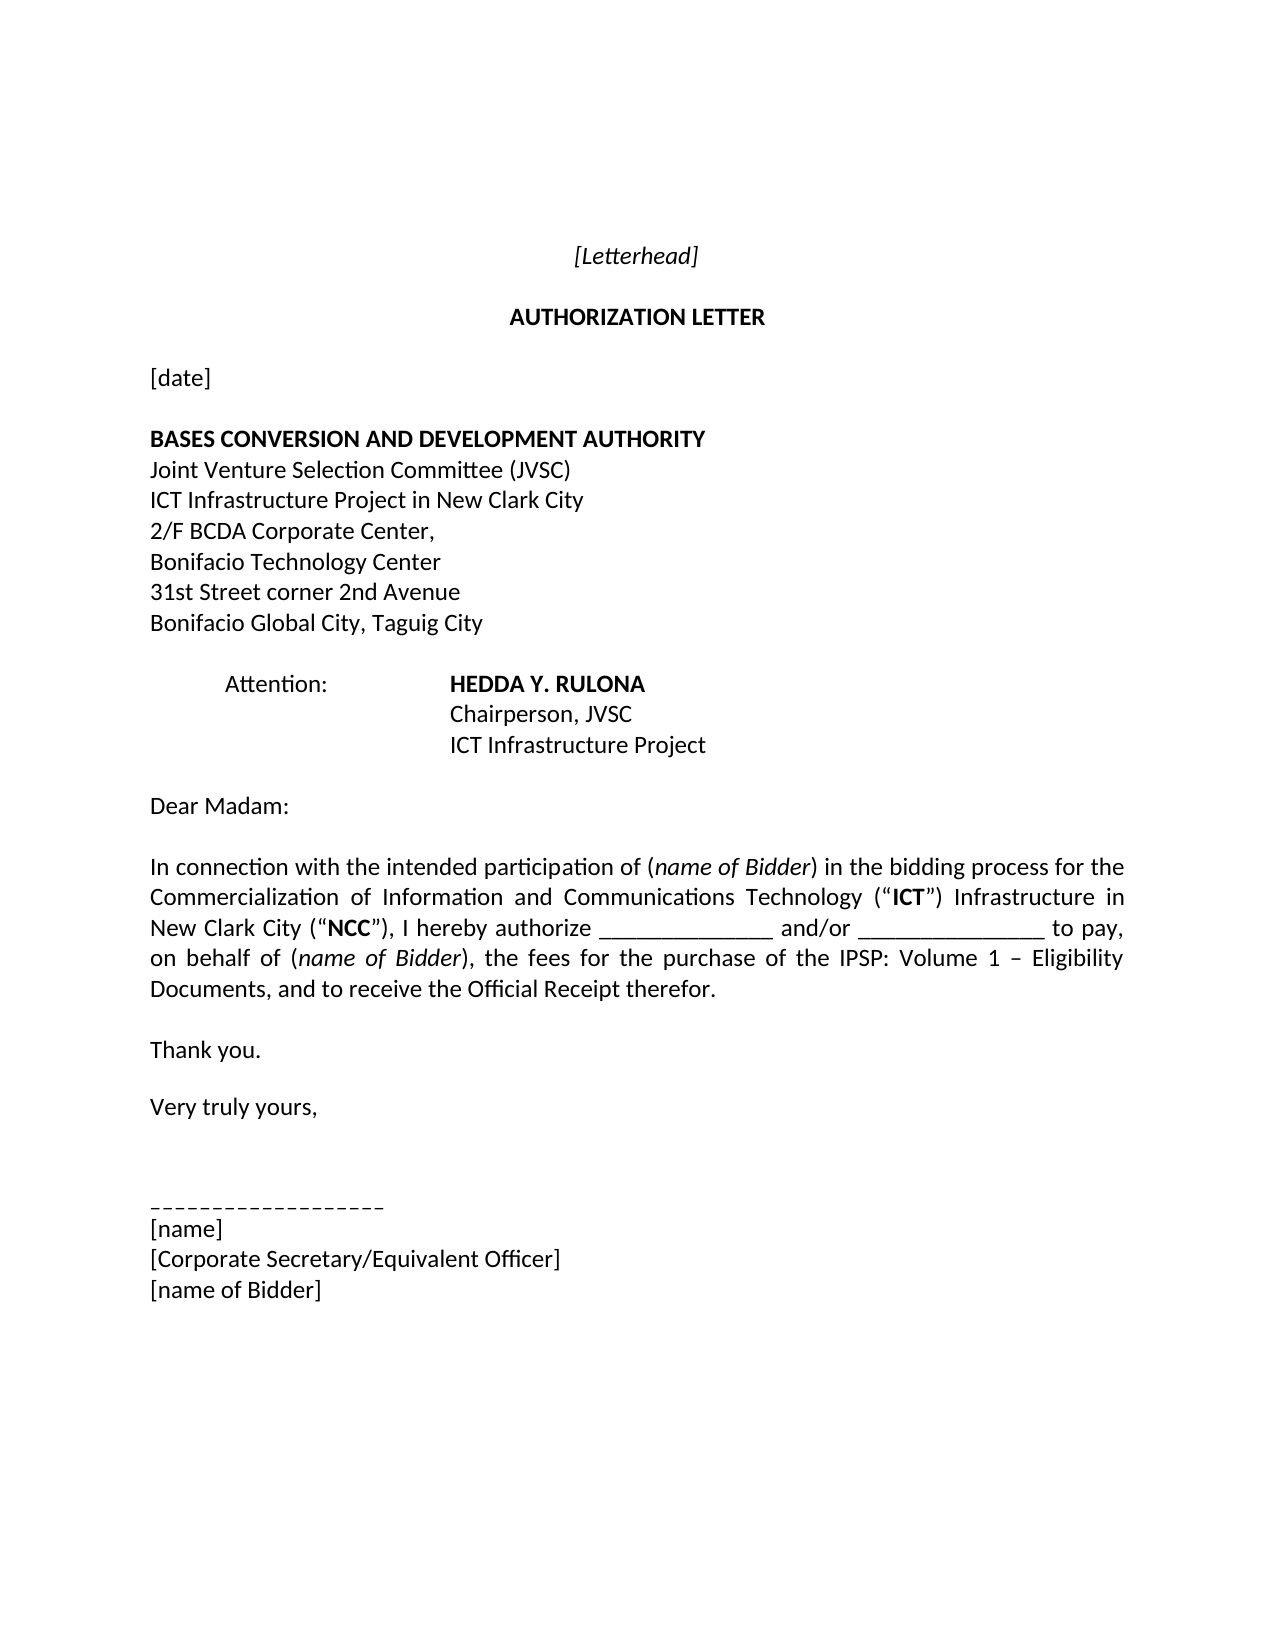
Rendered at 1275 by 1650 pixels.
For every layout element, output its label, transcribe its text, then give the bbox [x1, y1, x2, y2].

text ___________________ [150, 1182, 1125, 1213]
text Joint Venture Selection Committee (JVSC) [150, 454, 1125, 485]
text [Corporate Secretary/Equivalent Officer] [150, 1243, 1125, 1274]
text Bonifacio Global City, Taguig City [150, 607, 1125, 637]
text In connection with the intended participation of (name of Bidder) in the bidding process for the Commercialization of Information and Communications Technology (“ICT”) Infrastructure in New Clark City (“NCC”), I hereby authorize ______________ and/or _______________ to pay, on behalf of (name of Bidder), the fees for the purchase of the IPSP: Volume 1 – Eligibility Documents, and to receive the Official Receipt therefor. [150, 851, 1125, 1003]
text 2/F BCDA Corporate Center, [150, 515, 1125, 546]
text [name] [150, 1213, 1125, 1243]
text Bonifacio Technology Center [150, 546, 1125, 576]
text ICT Infrastructure Project in New Clark City [150, 485, 1125, 515]
text AUTHORIZATION LETTER [150, 302, 1125, 332]
text Dear Madam: [150, 790, 1125, 820]
text Very truly yours, [150, 1091, 1125, 1121]
text BASES CONVERSION AND DEVELOPMENT AUTHORITY [150, 424, 1125, 454]
text [date] [150, 363, 1125, 393]
text Attention: HEDDA Y. RULONA [187, 668, 1125, 698]
text 31st Street corner 2nd Avenue [150, 576, 1125, 607]
text [name of Bidder] [150, 1274, 1125, 1304]
text ICT Infrastructure Project [450, 729, 1125, 759]
text [Letterhead] [150, 241, 1125, 271]
text Chairperson, JVSC [450, 698, 1125, 729]
text Thank you. [150, 1034, 1125, 1064]
